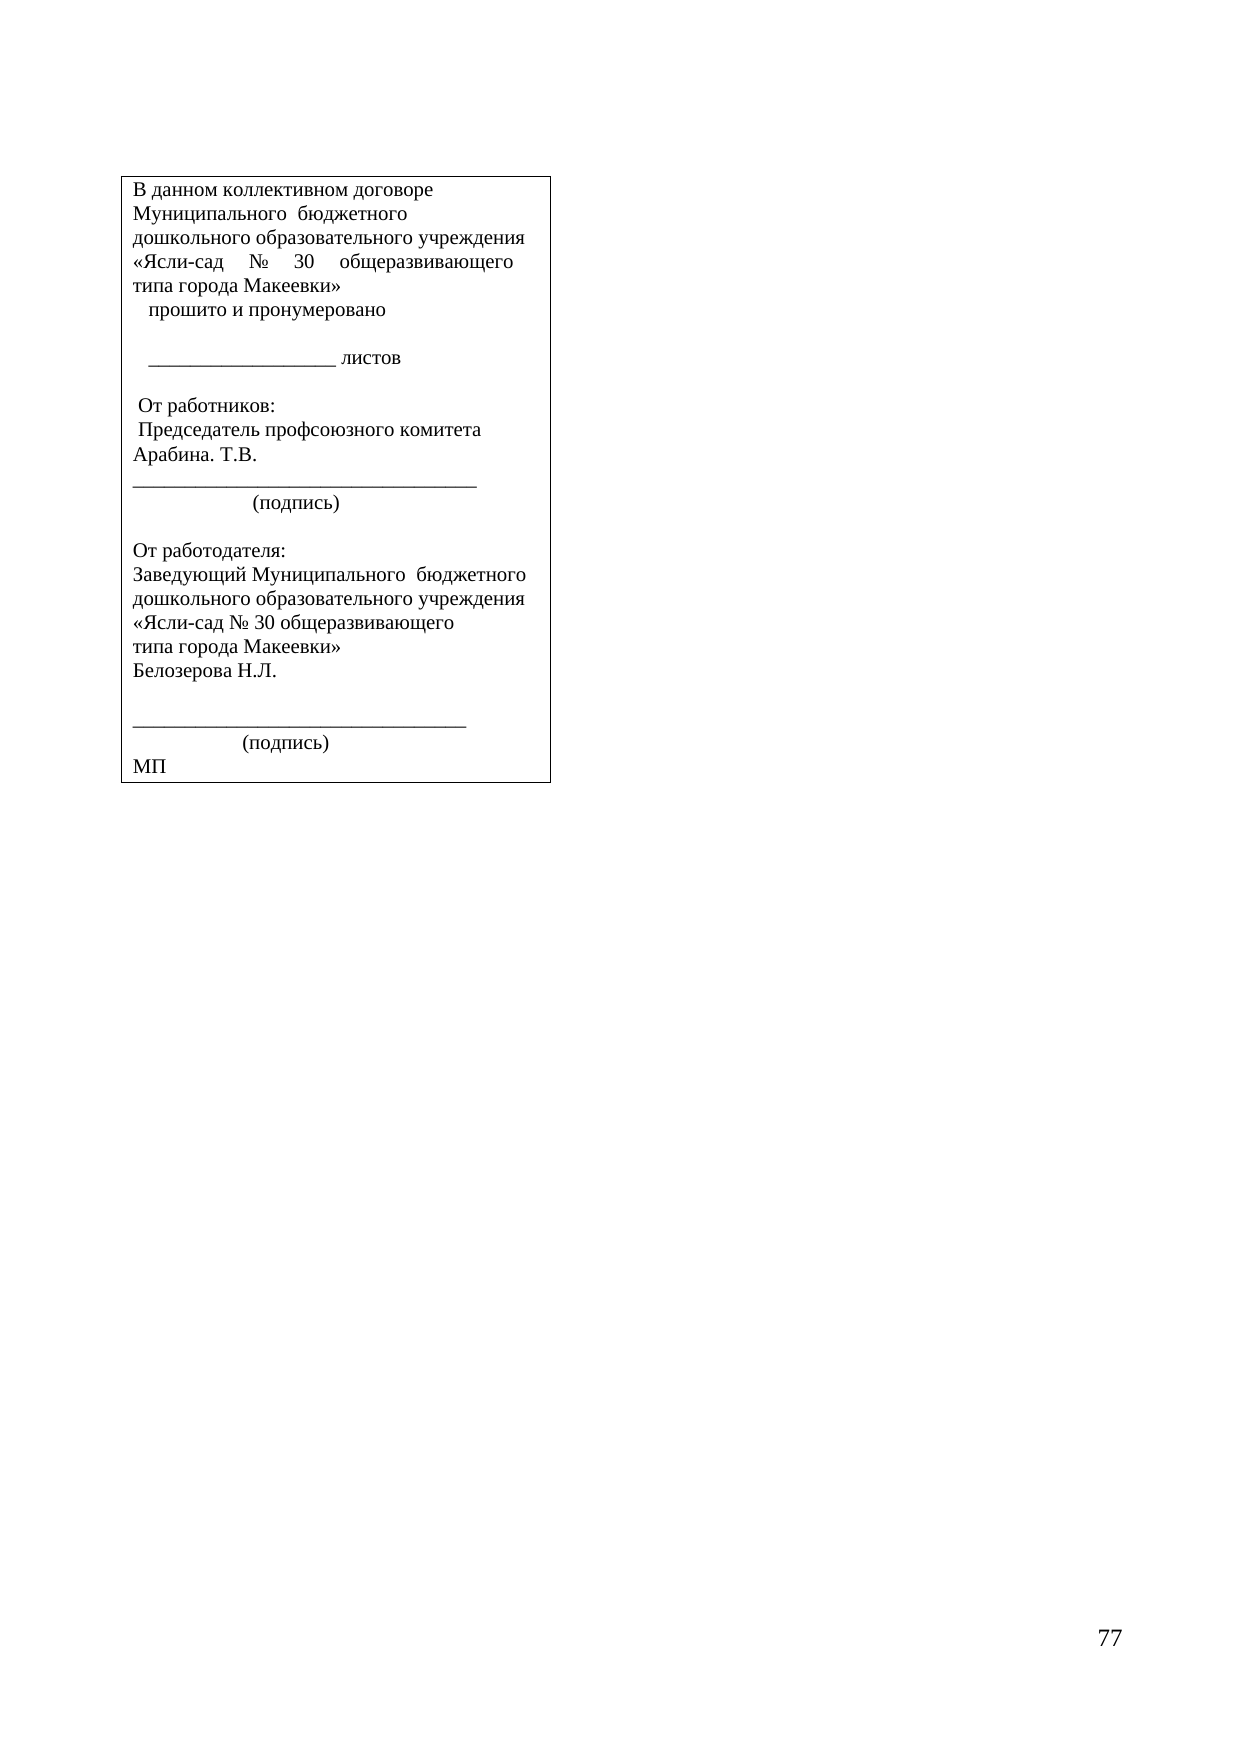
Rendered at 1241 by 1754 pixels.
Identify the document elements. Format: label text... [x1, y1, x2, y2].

table_header В данном коллективном договоре Муниципального бюджетного дошкольного образовательного учреждения «Ясли-сад № 30 общеразвивающего типа города Макеевки» прошито и пронумеровано __________________ листов От работников: Председатель профсоюзного комитета Арабина. Т.В. _________________________________ (подпись) От работодателя: Заведующий Муниципального бюджетного дошкольного образовательного учреждения «Ясли-сад № 30 общеразвивающего типа города Макеевки» Белозерова Н.Л. ________________________________ (подпись) МП [122, 177, 550, 782]
